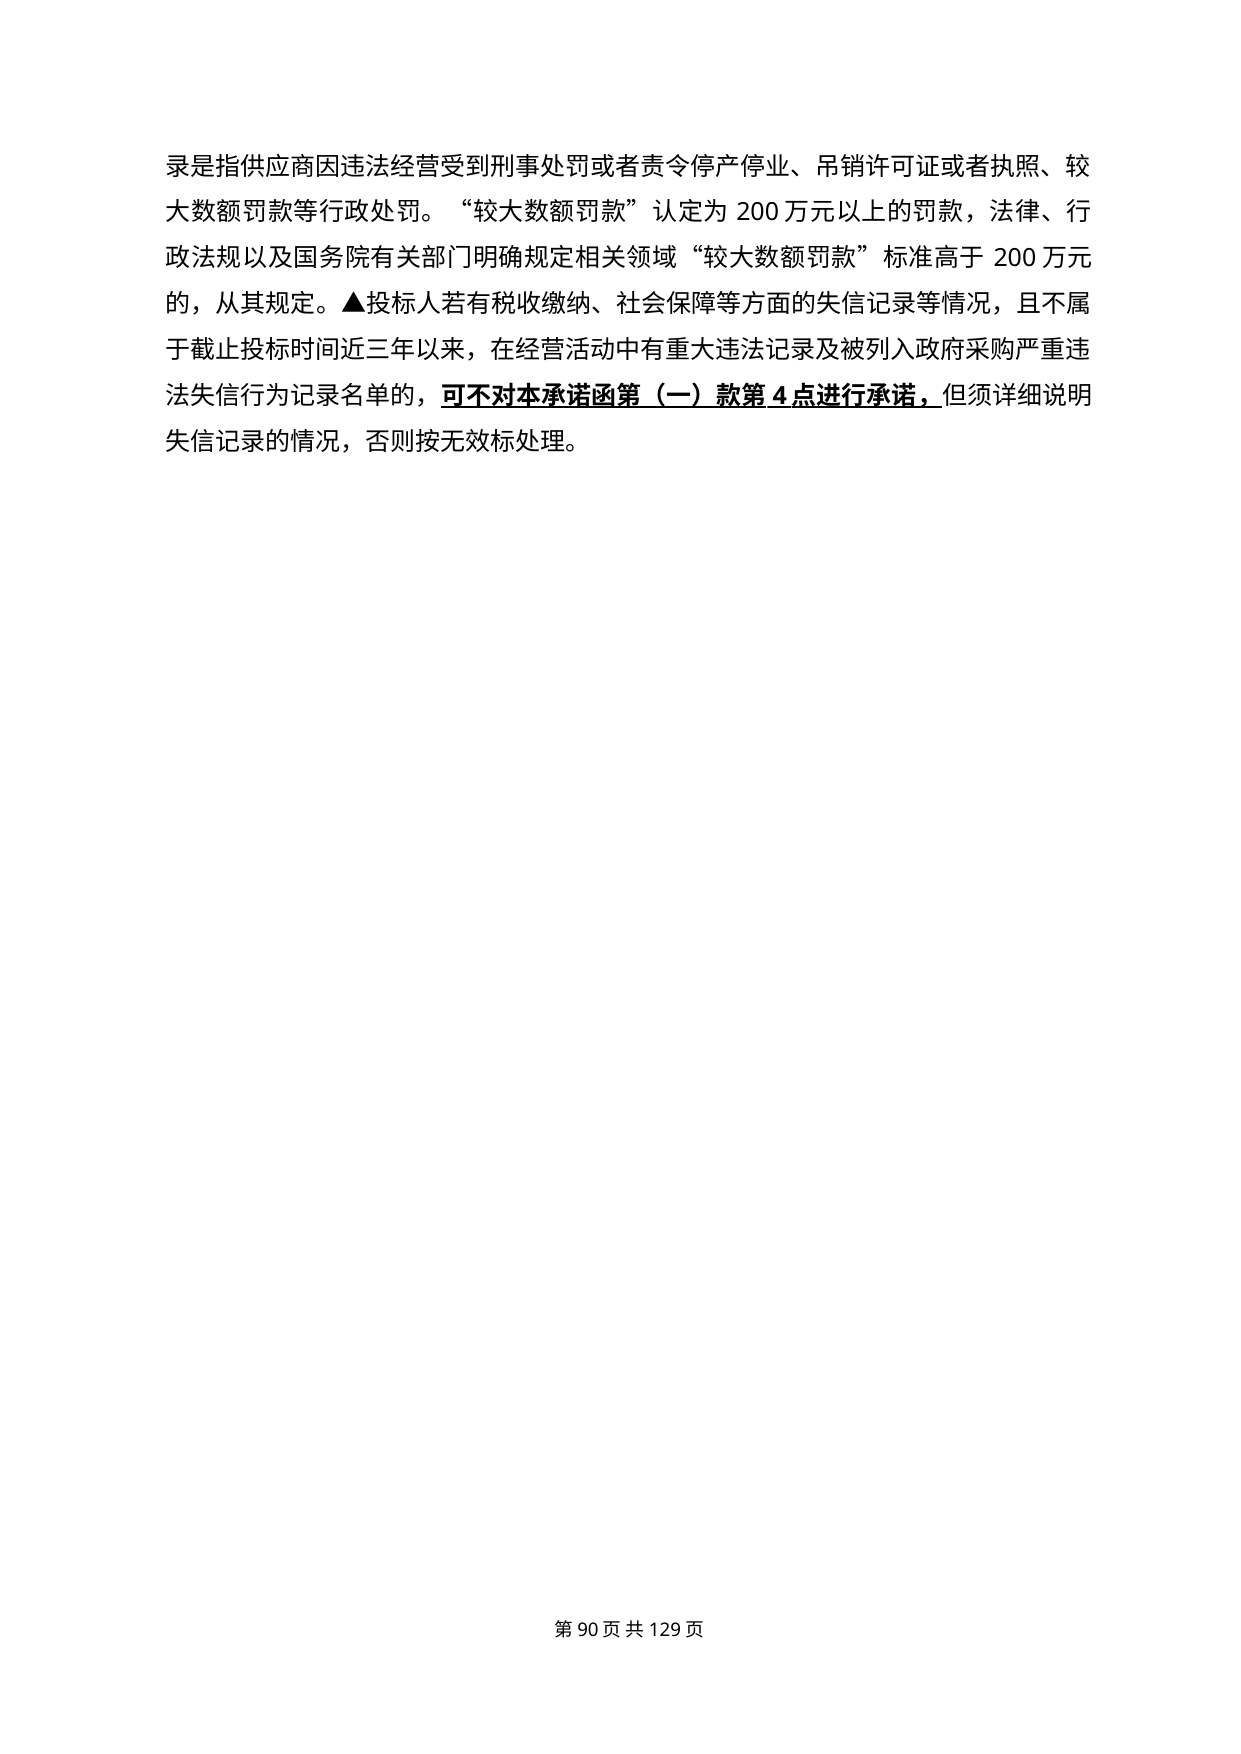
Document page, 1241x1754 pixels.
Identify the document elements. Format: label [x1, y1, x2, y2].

text [165, 138, 1092, 459]
